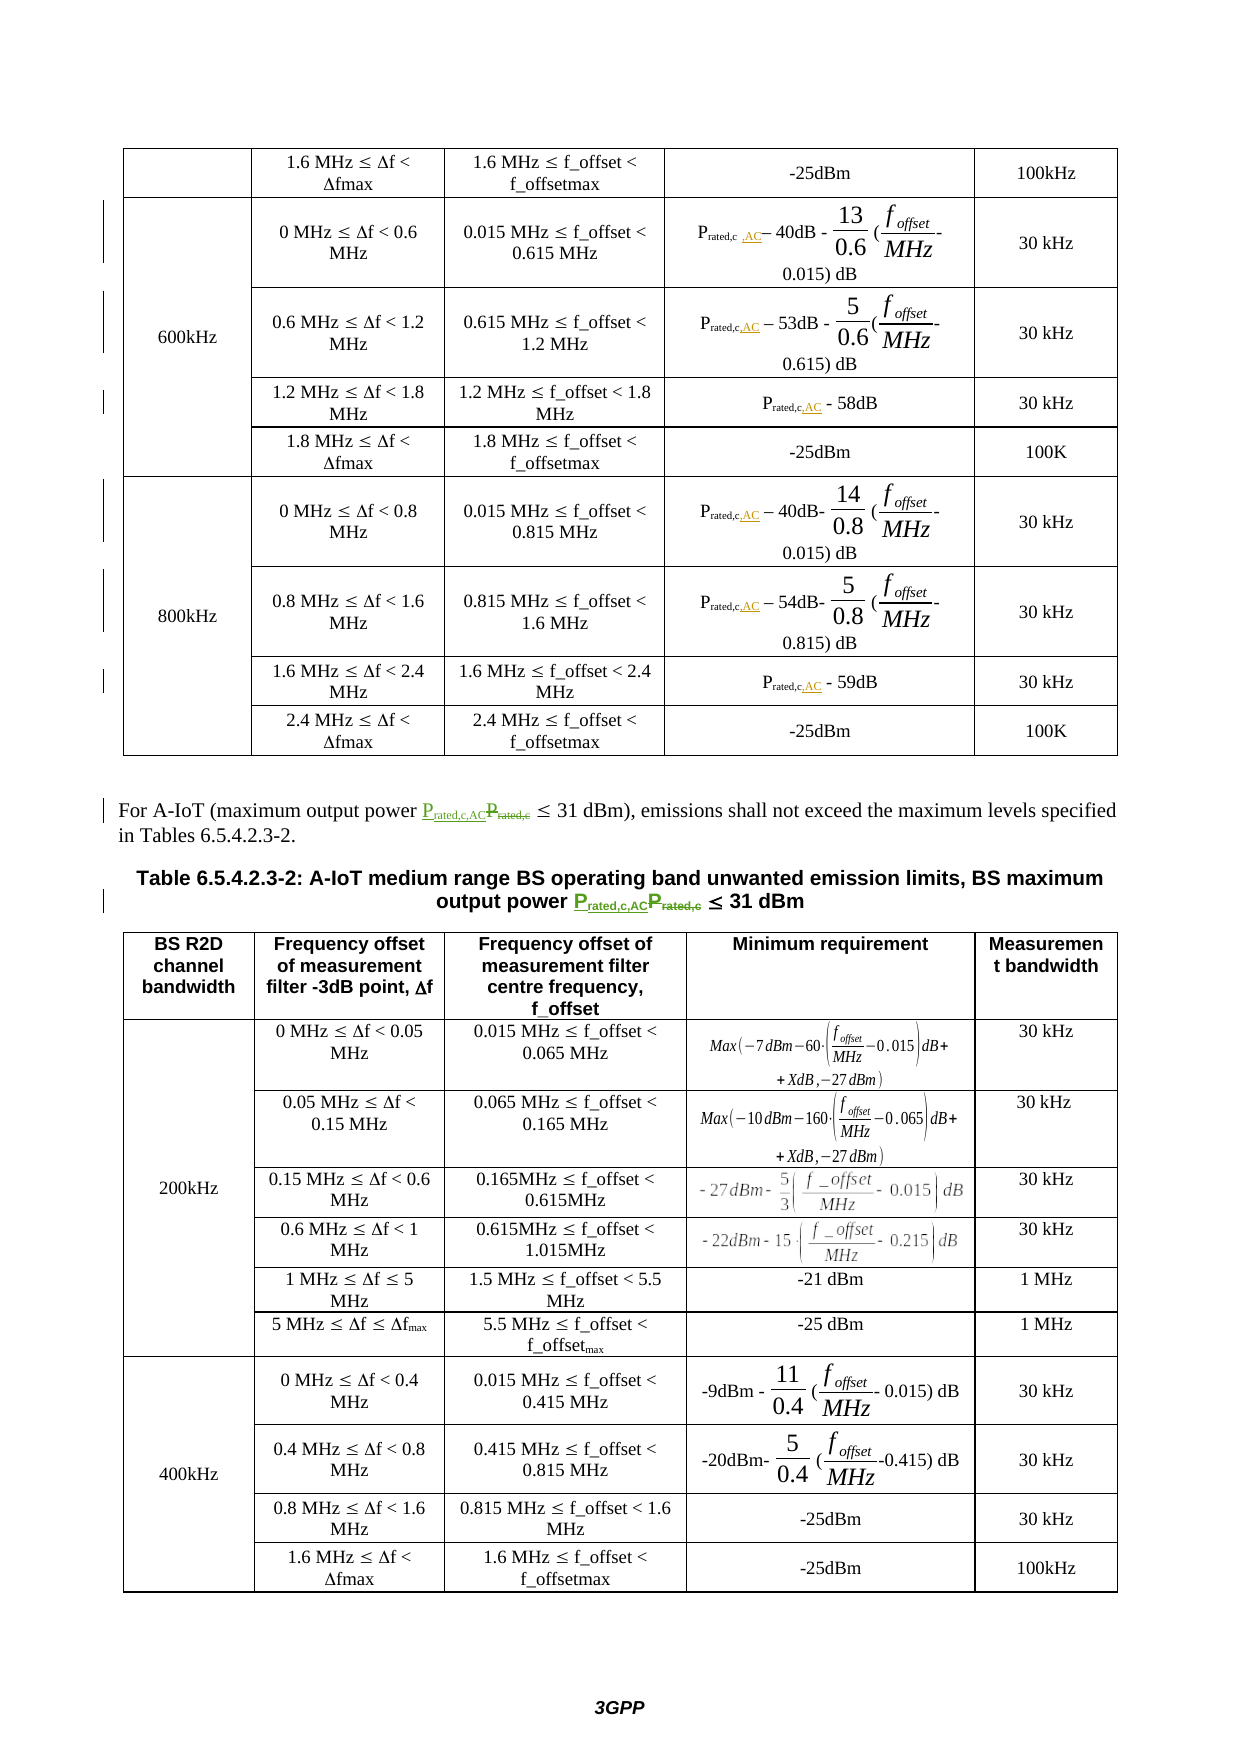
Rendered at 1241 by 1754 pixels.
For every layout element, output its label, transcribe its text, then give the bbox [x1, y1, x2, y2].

table_cell 1 MHz [976, 1268, 1117, 1311]
table_cell 1.8 MHz f_offset < f_offsetmax [445, 428, 664, 476]
table_cell -25dBm [687, 1494, 974, 1542]
table_cell 0.065 MHz f_offset < 0.165 MHz [445, 1091, 686, 1167]
table_cell 1.8 MHz f < fmax [252, 428, 444, 476]
table_cell Prated,c – 53dB - (-0.615) dB [665, 288, 974, 377]
table_cell 1 MHz f 5 MHz [255, 1268, 444, 1311]
table_cell 1.6 MHz f_offset < f_offsetmax [445, 1543, 686, 1591]
table_cell 30 kHz [976, 1425, 1117, 1493]
table_cell 30 kHz [976, 1494, 1117, 1542]
table_cell 30 kHz [975, 477, 1117, 566]
table_cell 1.6 MHz f < 2.4 MHz [252, 657, 444, 705]
table_header Minimum requirement [687, 933, 974, 1019]
table_header Measurement bandwidth [976, 933, 1117, 1019]
text For A-IoT (maximum output power 31 dBm), emissions shall not exceed the maximum levels specified in Tables 6.5.4.2.3-2. [118, 798, 1122, 847]
table_cell 0.015 MHz f_offset < 0.615 MHz [445, 198, 664, 287]
table_cell 1.2 MHz f < 1.8 MHz [252, 378, 444, 426]
table_cell 30 kHz [976, 1091, 1117, 1167]
table_cell 1.6 MHz f_offset < 2.4 MHz [445, 657, 664, 705]
table_cell 0 MHz f < 0.6 MHz [252, 198, 444, 287]
table_cell 0 MHz f < 0.05 MHz [255, 1020, 444, 1090]
table_cell 0.15 MHz f < 0.6 MHz [255, 1168, 444, 1217]
table_cell -25dBm [687, 1543, 974, 1591]
table_cell 1.5 MHz f_offset < 5.5 MHz [445, 1268, 686, 1311]
table_cell 0.8 MHz f < 1.6 MHz [252, 567, 444, 656]
table_cell [687, 1218, 974, 1267]
table_cell Prated,c – 40dB- (-0.015) dB [665, 477, 974, 566]
table_cell [687, 1020, 974, 1090]
table_cell 0.4 MHz f < 0.8 MHz [255, 1425, 444, 1493]
table_cell 5.5 MHz f_offset < f_offsetmax [445, 1313, 686, 1356]
table_cell 0 MHz f < 0.4 MHz [255, 1357, 444, 1424]
table_cell 0.015 MHz f_offset < 0.815 MHz [445, 477, 664, 566]
table_cell 0.8 MHz f < 1.6 MHz [255, 1494, 444, 1542]
table_cell 0.815 MHz f_offset < 1.6 MHz [445, 567, 664, 656]
table_cell 1.6 MHz f_offset < f_offsetmax [445, 149, 664, 197]
table_cell 0.05 MHz f < 0.15 MHz [255, 1091, 444, 1167]
table_cell -20dBm- (-0.415) dB [687, 1425, 974, 1493]
table_cell -25dBm [665, 706, 974, 754]
table_cell 800kHz [124, 477, 251, 754]
table_header Frequency offset of measurement filter centre frequency, f_offset [445, 933, 686, 1019]
table_cell -9dBm - (- 0.015) dB [687, 1357, 974, 1424]
table_cell 30 kHz [975, 288, 1117, 377]
table_header Frequency offset of measurement filter -3dB point, f [255, 933, 444, 1019]
text Table 6.5.4.2.3-2: A-IoT medium range BS operating band unwanted emission limits, BS maximum output power 31 dBm [118, 865, 1122, 913]
table_cell [687, 1091, 974, 1167]
table_cell -21 dBm [687, 1268, 974, 1311]
table_cell 30 kHz [975, 657, 1117, 705]
table_cell 600kHz [124, 198, 251, 476]
table_cell Prated,c – 54dB- (-0.815) dB [665, 567, 974, 656]
table_cell 200kHz [124, 1020, 254, 1356]
table_cell Prated,c - 58dB [665, 378, 974, 426]
table_cell 100K [975, 706, 1117, 754]
table_cell 30 kHz [976, 1218, 1117, 1267]
table_cell 100K [975, 428, 1117, 476]
table_cell 0.015 MHz f_offset < 0.065 MHz [445, 1020, 686, 1090]
table_cell 1 MHz [976, 1313, 1117, 1356]
table_cell 30 kHz [976, 1357, 1117, 1424]
table_cell 0.015 MHz f_offset < 0.415 MHz [445, 1357, 686, 1424]
table_cell 0.615MHz f_offset < 1.015MHz [445, 1218, 686, 1267]
table_header BS R2D channel bandwidth [124, 933, 254, 1019]
table_cell 0.165MHz f_offset < 0.615MHz [445, 1168, 686, 1217]
table_cell 30 kHz [975, 378, 1117, 426]
table_cell 1.2 MHz f_offset < 1.8 MHz [445, 378, 664, 426]
table_cell 1.6 MHz f < fmax [255, 1543, 444, 1591]
table_cell 30 kHz [975, 567, 1117, 656]
table_cell 100kHz [975, 149, 1117, 197]
table_cell 0.6 MHz f < 1 MHz [255, 1218, 444, 1267]
table_cell 400kHz [124, 1357, 254, 1591]
table_cell [687, 1168, 974, 1217]
table_cell 0.6 MHz f < 1.2 MHz [252, 288, 444, 377]
table_cell 0.415 MHz f_offset < 0.815 MHz [445, 1425, 686, 1493]
table_cell 0.615 MHz f_offset < 1.2 MHz [445, 288, 664, 377]
table_cell -25dBm [665, 428, 974, 476]
table_cell Prated,c – 40dB - (-0.015) dB [665, 198, 974, 287]
table_cell 5 MHz f fmax [255, 1313, 444, 1356]
table_cell 2.4 MHz f < fmax [252, 706, 444, 754]
table_cell 30 kHz [975, 198, 1117, 287]
table_cell 2.4 MHz f_offset < f_offsetmax [445, 706, 664, 754]
table_cell 1.6 MHz f < fmax [252, 149, 444, 197]
table_cell 100kHz [976, 1543, 1117, 1591]
table_cell 30 kHz [976, 1168, 1117, 1217]
table_cell 30 kHz [976, 1020, 1117, 1090]
table_cell -25 dBm [687, 1313, 974, 1356]
table_cell -25dBm [665, 149, 974, 197]
table_cell Prated,c - 59dB [665, 657, 974, 705]
table_cell 0 MHz f < 0.8 MHz [252, 477, 444, 566]
table_cell 0.815 MHz f_offset < 1.6 MHz [445, 1494, 686, 1542]
